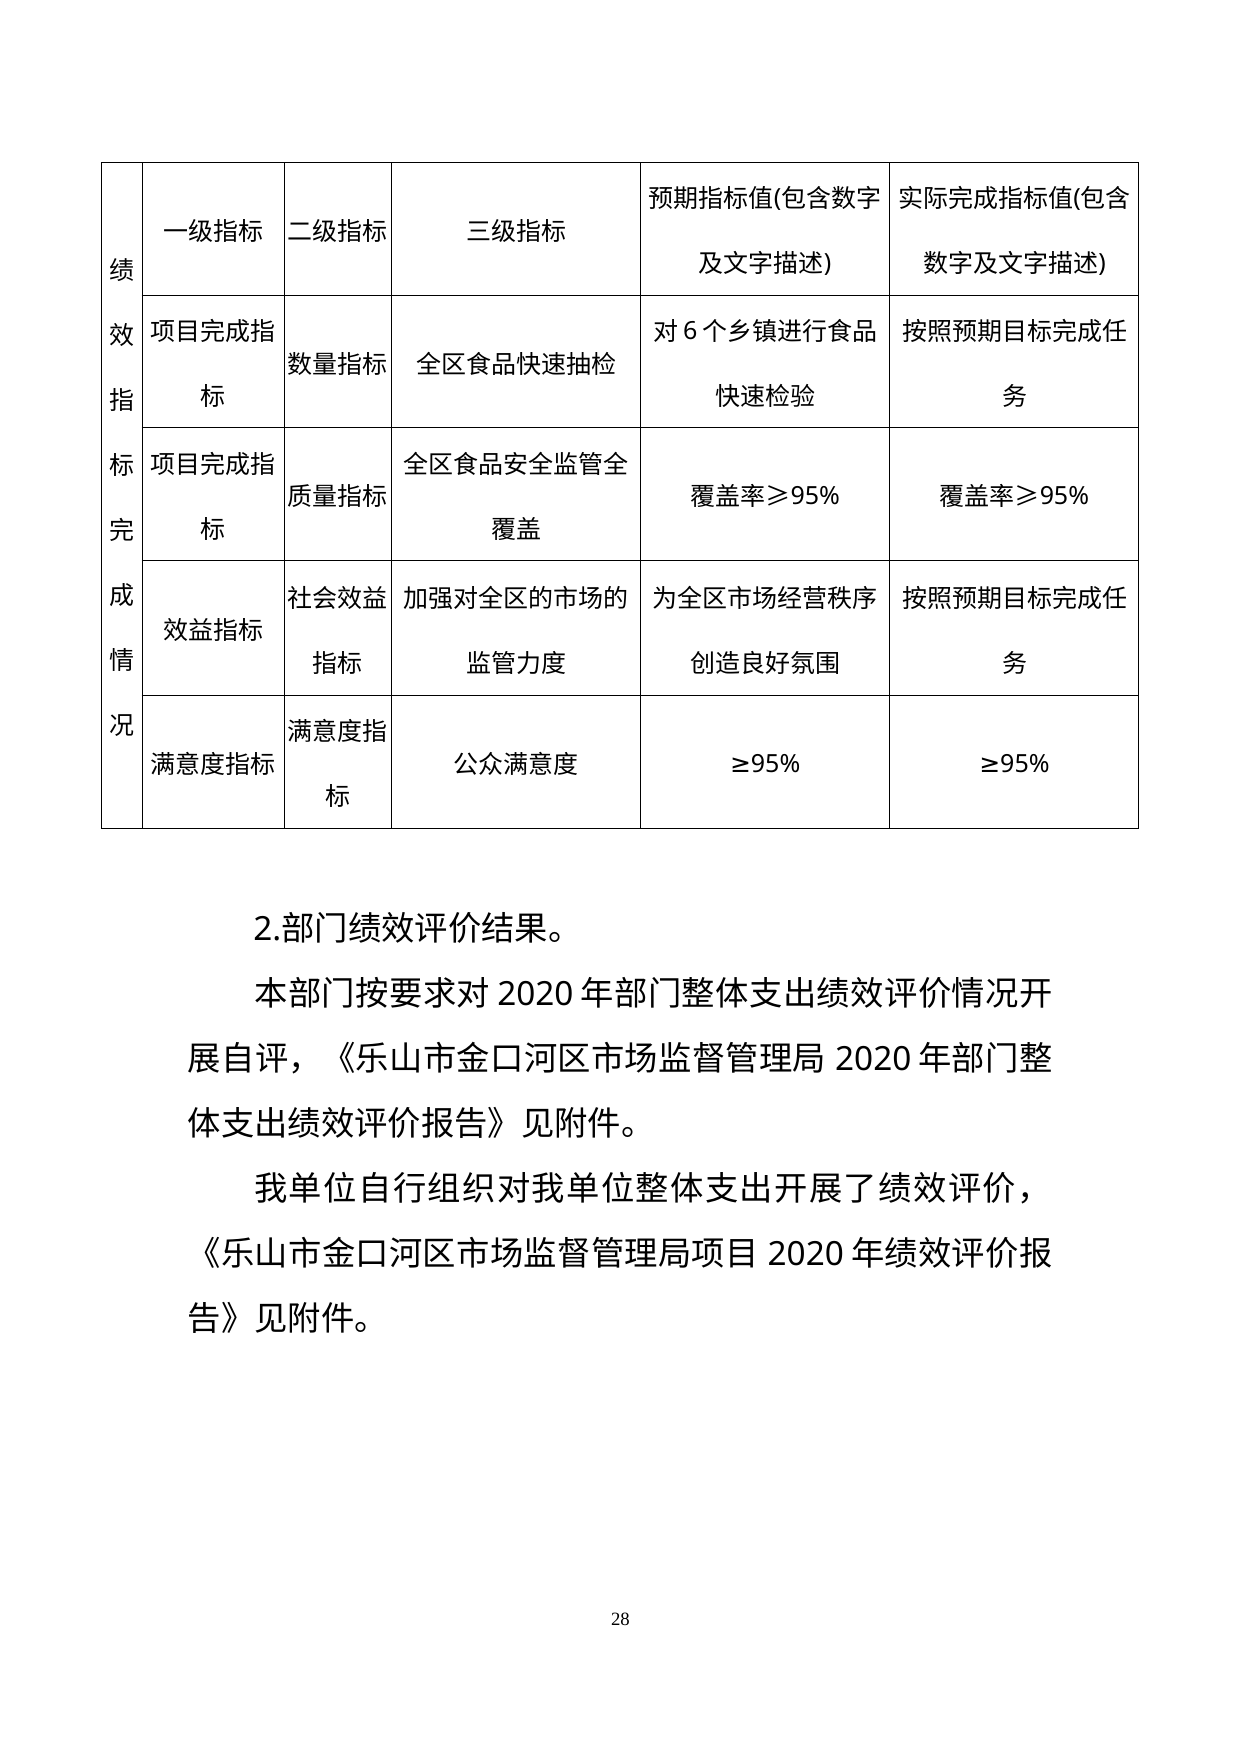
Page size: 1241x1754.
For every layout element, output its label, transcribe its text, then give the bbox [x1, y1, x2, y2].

table_cell 公众满意度 [392, 696, 640, 827]
table_cell 二级指标 [285, 163, 391, 294]
table_cell ≥95% [641, 696, 889, 827]
table_cell 对6个乡镇进行食品快速检验 [641, 296, 889, 427]
text 我单位自行组织对我单位整体支出开展了绩效评价，《乐山市金口河区市场监督管理局项目2020年绩效评价报告》见附件。 [187, 1153, 1053, 1348]
table_cell 三级指标 [392, 163, 640, 294]
table_cell 覆盖率≥95% [890, 428, 1138, 560]
table_cell 按照预期目标完成任务 [890, 296, 1138, 427]
table_cell 质量指标 [285, 428, 391, 560]
table_cell 预期指标值(包含数字及文字描述) [641, 163, 889, 294]
text 本部门按要求对2020年部门整体支出绩效评价情况开展自评，《乐山市金口河区市场监督管理局2020年部门整体支出绩效评价报告》见附件。 [187, 958, 1053, 1153]
text 2.部门绩效评价结果。 [253, 893, 1053, 958]
table_cell 项目完成指标 [143, 428, 284, 560]
table_cell 全区食品安全监管全覆盖 [392, 428, 640, 560]
table_cell 一级指标 [143, 163, 284, 294]
table_cell 项目完成指标 [143, 296, 284, 427]
table_cell 为全区市场经营秩序创造良好氛围 [641, 561, 889, 695]
table_cell 满意度指标 [143, 696, 284, 827]
table_cell 满意度指标 [285, 696, 391, 827]
table_cell 绩效指标完成情况 [102, 163, 142, 827]
table_cell 实际完成指标值(包含数字及文字描述) [890, 163, 1138, 294]
table_cell ≥95% [890, 696, 1138, 827]
table_cell 按照预期目标完成任务 [890, 561, 1138, 695]
table_cell 加强对全区的市场的监管力度 [392, 561, 640, 695]
table_cell 全区食品快速抽检 [392, 296, 640, 427]
table_cell 覆盖率≥95% [641, 428, 889, 560]
table_cell 社会效益 指标 [285, 561, 391, 695]
table_cell 数量指标 [285, 296, 391, 427]
table_cell 效益指标 [143, 561, 284, 695]
